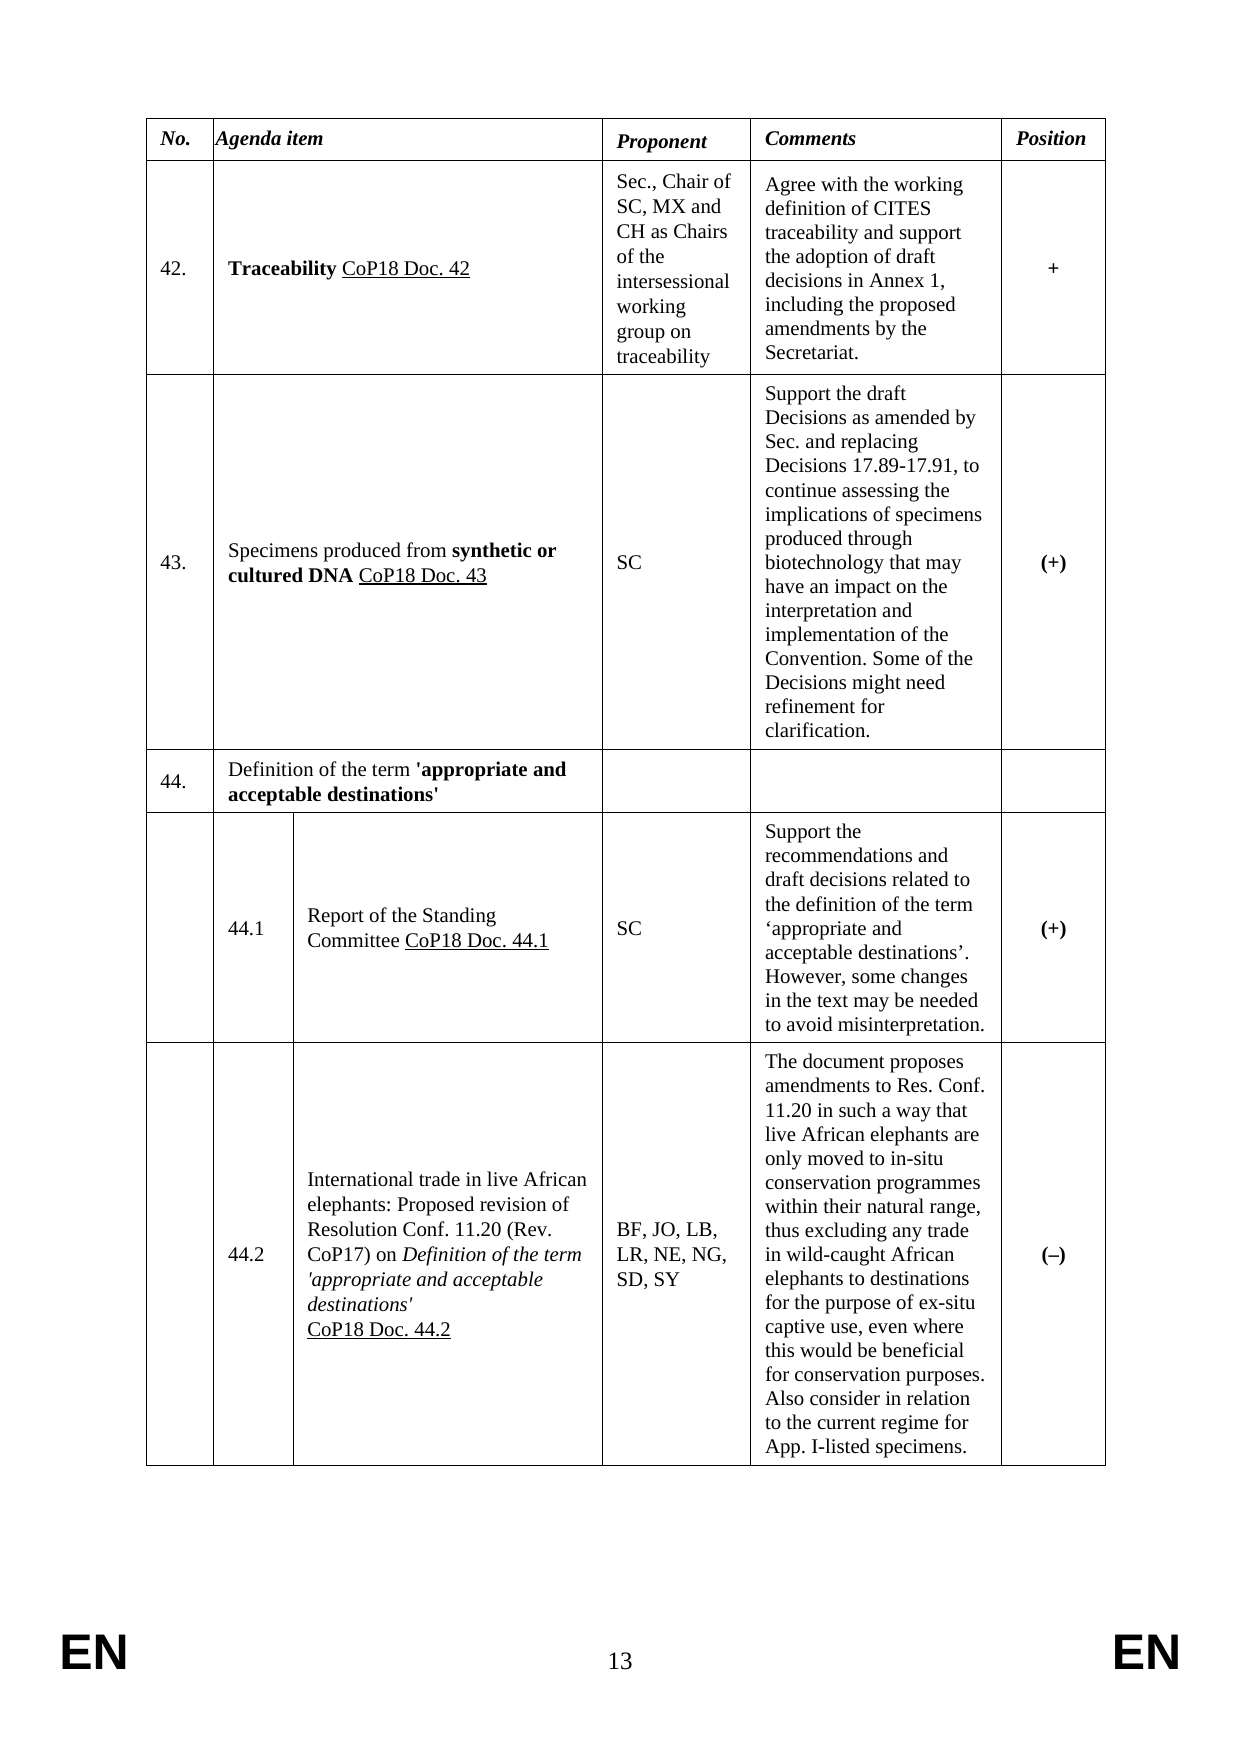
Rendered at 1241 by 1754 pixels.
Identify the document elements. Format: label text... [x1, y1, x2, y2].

table_header Comments [751, 119, 1001, 160]
table_cell 43. [147, 375, 213, 748]
table_cell (+) [1002, 375, 1105, 748]
table_cell Support the recommendations and draft decisions related to the definition of the term ‘appropriate and acceptable destinations’. However, some changes in the text may be needed to avoid misinterpretation. [751, 813, 1001, 1042]
table_cell 44.2 [214, 1043, 293, 1465]
table_cell [751, 750, 1001, 812]
table_cell SC [603, 813, 750, 1042]
table_cell Definition of the term 'appropriate and acceptable destinations' [214, 750, 602, 812]
table_header Proponent [603, 119, 750, 160]
table_cell The document proposes amendments to Res. Conf. 11.20 in such a way that live African elephants are only moved to in-situ conservation programmes within their natural range, thus excluding any trade in wild-caught African elephants to destinations for the purpose of ex-situ captive use, even where this would be beneficial for conservation purposes. Also consider in relation to the current regime for App. I-listed specimens. [751, 1043, 1001, 1465]
table_cell Report of the Standing Committee CoP18 Doc. 44.1 [294, 813, 602, 1042]
table_cell [603, 750, 750, 812]
table_cell BF, JO, LB, LR, NE, NG, SD, SY [603, 1043, 750, 1465]
table_cell SC [603, 375, 750, 748]
table_cell Sec., Chair of SC, MX and CH as Chairs of the intersessional working group on traceability [603, 161, 750, 374]
table_header No. [147, 119, 213, 160]
table_cell (–) [1002, 1043, 1105, 1465]
table_cell Support the draft Decisions as amended by Sec. and replacing Decisions 17.89-17.91, to continue assessing the implications of specimens produced through biotechnology that may have an impact on the interpretation and implementation of the Convention. Some of the Decisions might need refinement for clarification. [751, 375, 1001, 748]
table_cell (+) [1002, 813, 1105, 1042]
table_cell 44.1 [214, 813, 293, 1042]
table_cell [1002, 750, 1105, 812]
table_cell [147, 1043, 213, 1465]
table_cell Specimens produced from synthetic or cultured DNA CoP18 Doc. 43 [214, 375, 602, 748]
table_cell Agree with the working definition of CITES traceability and support the adoption of draft decisions in Annex 1, including the proposed amendments by the Secretariat. [751, 161, 1001, 374]
table_header Agenda item [214, 119, 602, 160]
table_cell Traceability CoP18 Doc. 42 [214, 161, 602, 374]
table_cell International trade in live African elephants: Proposed revision of Resolution Conf. 11.20 (Rev. CoP17) on Definition of the term 'appropriate and acceptable destinations' CoP18 Doc. 44.2 [294, 1043, 602, 1465]
table_header Position [1002, 119, 1105, 160]
table_cell 42. [147, 161, 213, 374]
table_cell + [1002, 161, 1105, 374]
table_cell 44. [147, 750, 213, 812]
table_cell [147, 813, 213, 1042]
